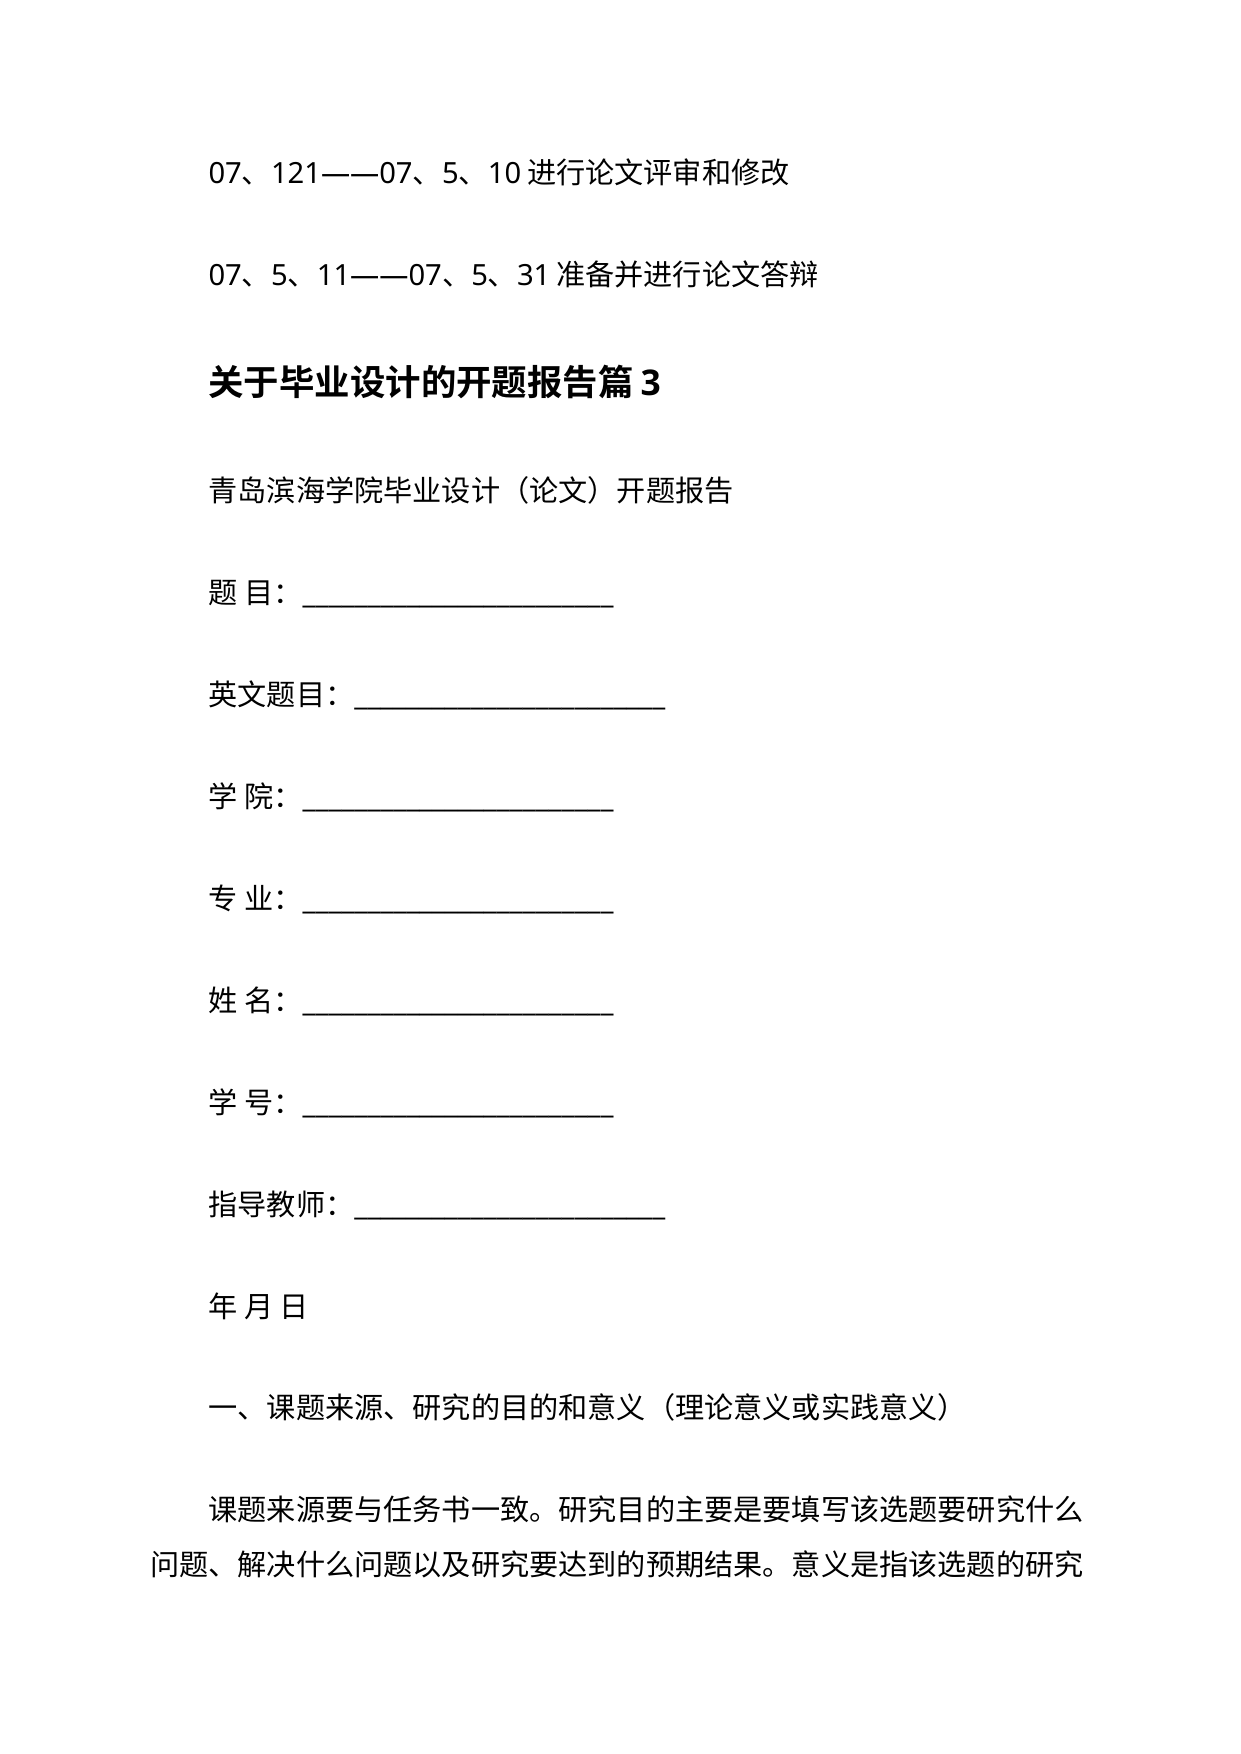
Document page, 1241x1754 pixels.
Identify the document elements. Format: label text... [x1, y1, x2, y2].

text 专 业：________________________ [150, 875, 1090, 918]
text 学 号：________________________ [150, 1079, 1090, 1122]
text 英文题目：________________________ [150, 671, 1090, 714]
text 07、121——07、5、10进行论文评审和修改 [150, 150, 1090, 192]
text 07、5、11——07、5、31准备并进行论文答辩 [150, 252, 1090, 294]
text 学 院：________________________ [150, 773, 1090, 816]
text 指导教师：________________________ [150, 1181, 1090, 1223]
text 青岛滨海学院毕业设计（论文）开题报告 [150, 467, 1090, 510]
text 姓 名：________________________ [150, 977, 1090, 1019]
text 一、课题来源、研究的目的和意义（理论意义或实践意义） [150, 1385, 1090, 1427]
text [150, 1487, 1090, 1584]
text 年 月 日 [150, 1283, 1090, 1325]
text 题 目：________________________ [150, 569, 1090, 612]
text 关于毕业设计的开题报告篇3 [150, 354, 1090, 405]
